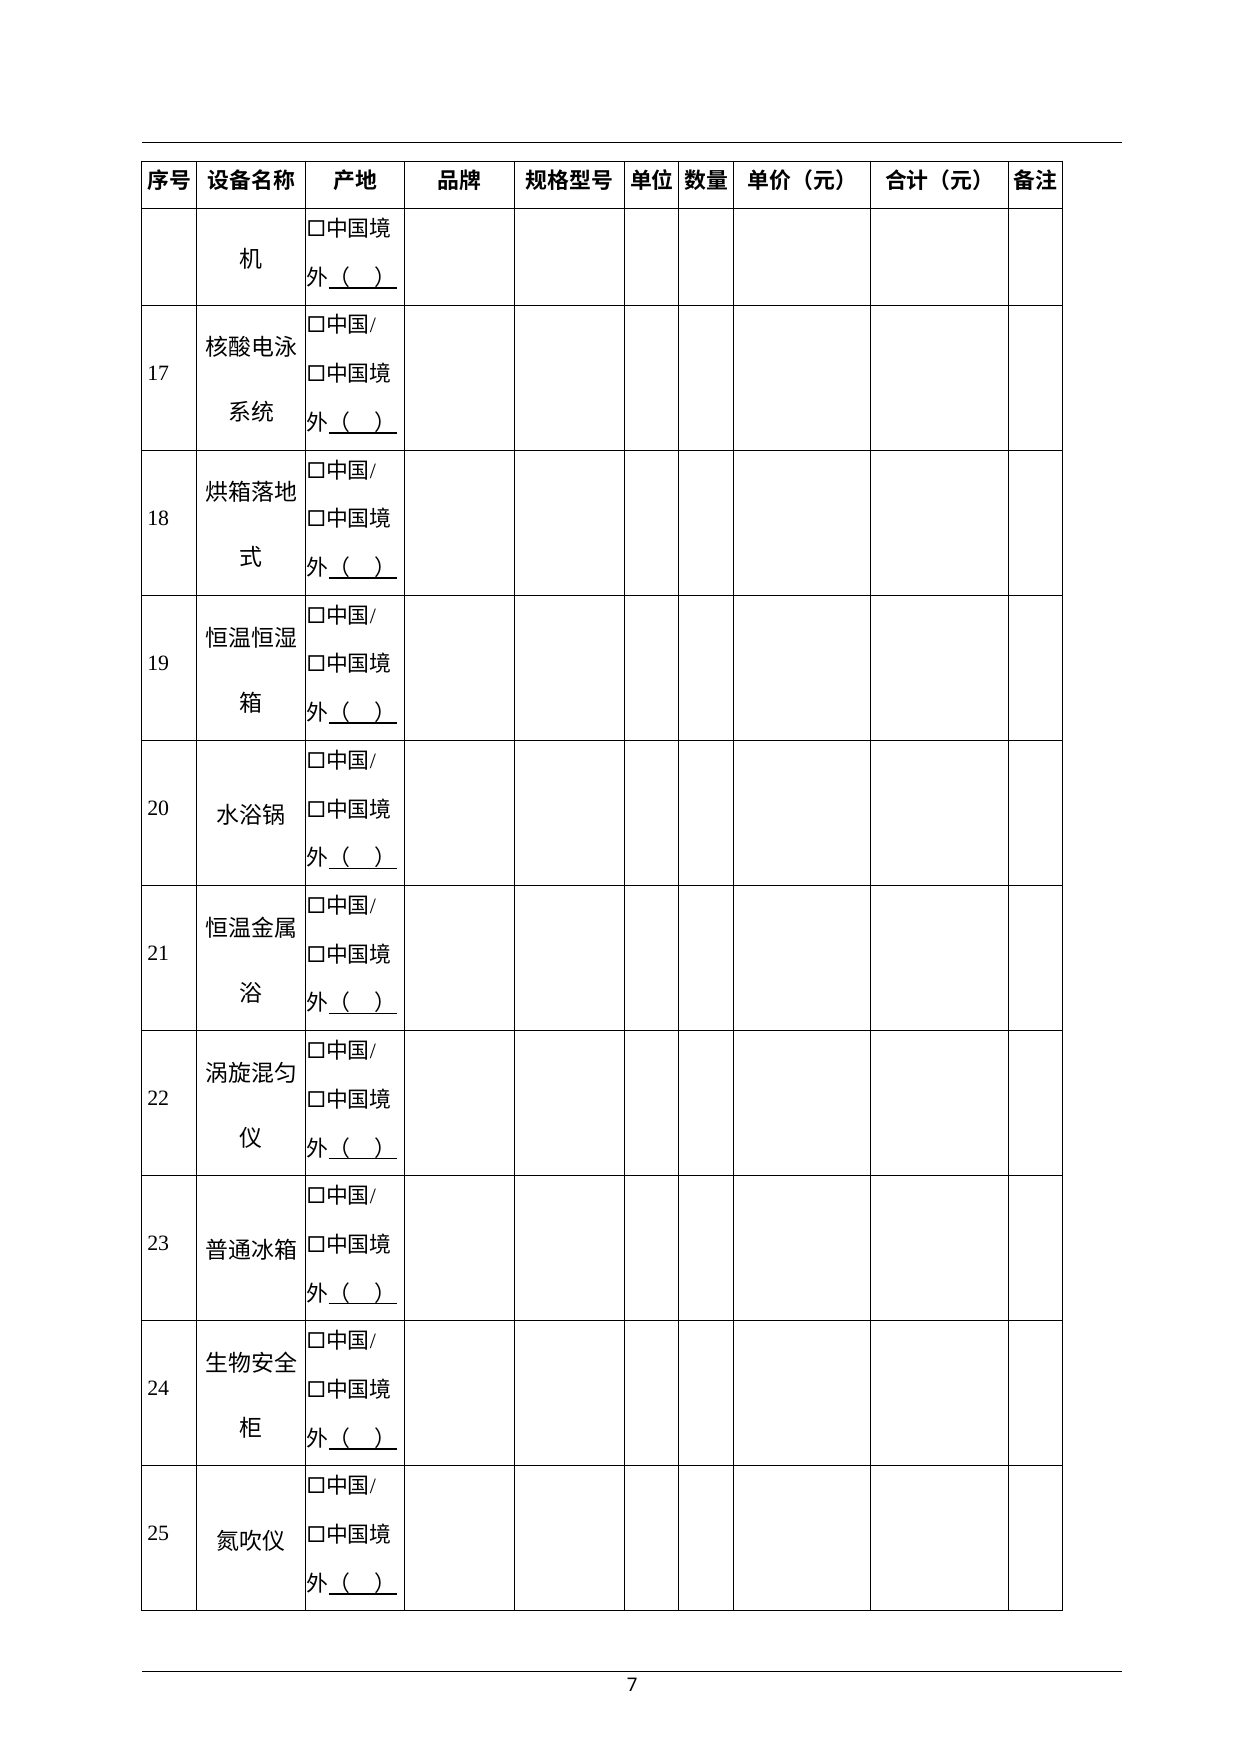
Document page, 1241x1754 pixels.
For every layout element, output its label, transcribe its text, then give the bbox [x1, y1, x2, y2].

table_cell [1009, 1321, 1062, 1465]
table_cell [734, 306, 870, 449]
table_cell [405, 741, 514, 885]
table_cell [142, 451, 196, 595]
table_cell 水浴锅 [197, 741, 305, 885]
table_header 备注 [1009, 162, 1062, 208]
table_cell 中国/中国境外（ ） [306, 741, 404, 885]
table_cell [142, 741, 196, 885]
table_cell [142, 596, 196, 740]
table_cell [734, 1031, 870, 1175]
table_cell [871, 306, 1008, 449]
table_cell 中国/中国境外（ ） [306, 1031, 404, 1175]
table_cell [625, 1176, 678, 1320]
table_cell [625, 1031, 678, 1175]
table_header 单价（元） [734, 162, 870, 208]
table_cell [871, 1031, 1008, 1175]
table_cell [1009, 451, 1062, 595]
table_cell [734, 1176, 870, 1320]
table_cell [734, 209, 870, 304]
table_cell 生物安全柜 [197, 1321, 305, 1465]
table_cell [1009, 1176, 1062, 1320]
table_cell 雪花制冰机 [197, 209, 305, 304]
table_cell [679, 209, 733, 304]
table_cell 普通冰箱 [197, 1176, 305, 1320]
table_cell [405, 1321, 514, 1465]
table_cell [734, 1466, 870, 1610]
table_cell [1009, 596, 1062, 740]
table_cell [405, 451, 514, 595]
table_cell [871, 209, 1008, 304]
table_header 规格型号 [515, 162, 624, 208]
table_cell [515, 886, 624, 1030]
table_cell [679, 596, 733, 740]
table_cell 中国/中国境外（ ） [306, 1321, 404, 1465]
table_cell [734, 1321, 870, 1465]
table_cell [625, 596, 678, 740]
table_cell 烘箱落地式 [197, 451, 305, 595]
table_header 数量 [679, 162, 733, 208]
table_cell [734, 596, 870, 740]
table_cell [679, 1031, 733, 1175]
table_cell [734, 886, 870, 1030]
table_cell [405, 596, 514, 740]
table_header 品牌 [405, 162, 514, 208]
table_cell [625, 306, 678, 449]
table_cell [515, 1321, 624, 1465]
table_cell [515, 451, 624, 595]
table_cell [515, 209, 624, 304]
table_cell [679, 1466, 733, 1610]
table_cell 核酸电泳系统 [197, 306, 305, 449]
table_cell [142, 209, 196, 304]
table_cell [405, 1466, 514, 1610]
table_header 合计（元） [871, 162, 1008, 208]
table_header 单位 [625, 162, 678, 208]
table_cell [871, 1321, 1008, 1465]
table_cell [515, 1176, 624, 1320]
table_cell [625, 1321, 678, 1465]
table_cell [1009, 1031, 1062, 1175]
table_cell [1009, 209, 1062, 304]
table_cell 恒温恒湿箱 [197, 596, 305, 740]
table_header 产地 [306, 162, 404, 208]
table_cell [405, 209, 514, 304]
table_header 设备名称 [197, 162, 305, 208]
table_cell [679, 451, 733, 595]
table_cell [515, 596, 624, 740]
table_cell [515, 1031, 624, 1175]
table_cell [625, 209, 678, 304]
table_cell [1009, 741, 1062, 885]
table_header 序号 [142, 162, 196, 208]
table_cell [871, 741, 1008, 885]
table_cell [734, 451, 870, 595]
table_cell [679, 886, 733, 1030]
table_cell [734, 741, 870, 885]
table_cell [1009, 886, 1062, 1030]
table_cell [142, 306, 196, 449]
table_cell [142, 1176, 196, 1320]
table_cell [625, 741, 678, 885]
table_cell [405, 1176, 514, 1320]
table_cell [515, 741, 624, 885]
table_cell [405, 306, 514, 449]
table_cell 恒温金属浴 [197, 886, 305, 1030]
table_cell [1009, 1466, 1062, 1610]
table_cell [625, 1466, 678, 1610]
table_cell [1009, 306, 1062, 449]
table_cell 中国/中国境外（ ） [306, 1466, 404, 1610]
table_cell [625, 886, 678, 1030]
table_cell [679, 306, 733, 449]
table_cell 中国/中国境外（ ） [306, 596, 404, 740]
table_cell [515, 1466, 624, 1610]
table_cell [679, 1176, 733, 1320]
table_cell 中国/中国境外（ ） [306, 1176, 404, 1320]
table_cell [871, 1176, 1008, 1320]
table_cell 氮吹仪 [197, 1466, 305, 1610]
table_cell [142, 886, 196, 1030]
table_cell [515, 306, 624, 449]
table_cell [142, 1321, 196, 1465]
table_cell 中国/中国境外（ ） [306, 306, 404, 449]
table_cell [405, 1031, 514, 1175]
table_cell [871, 596, 1008, 740]
table_cell 中国/中国境外（ ） [306, 451, 404, 595]
table_cell [679, 741, 733, 885]
table_cell [142, 1031, 196, 1175]
table_cell [405, 886, 514, 1030]
table_cell [871, 886, 1008, 1030]
table_cell [142, 1466, 196, 1610]
table_cell [871, 451, 1008, 595]
table_cell 涡旋混匀仪 [197, 1031, 305, 1175]
table_cell [679, 1321, 733, 1465]
table_cell [625, 451, 678, 595]
table_cell 中国/中国境外（ ） [306, 209, 404, 304]
table_cell [871, 1466, 1008, 1610]
table_cell 中国/中国境外（ ） [306, 886, 404, 1030]
